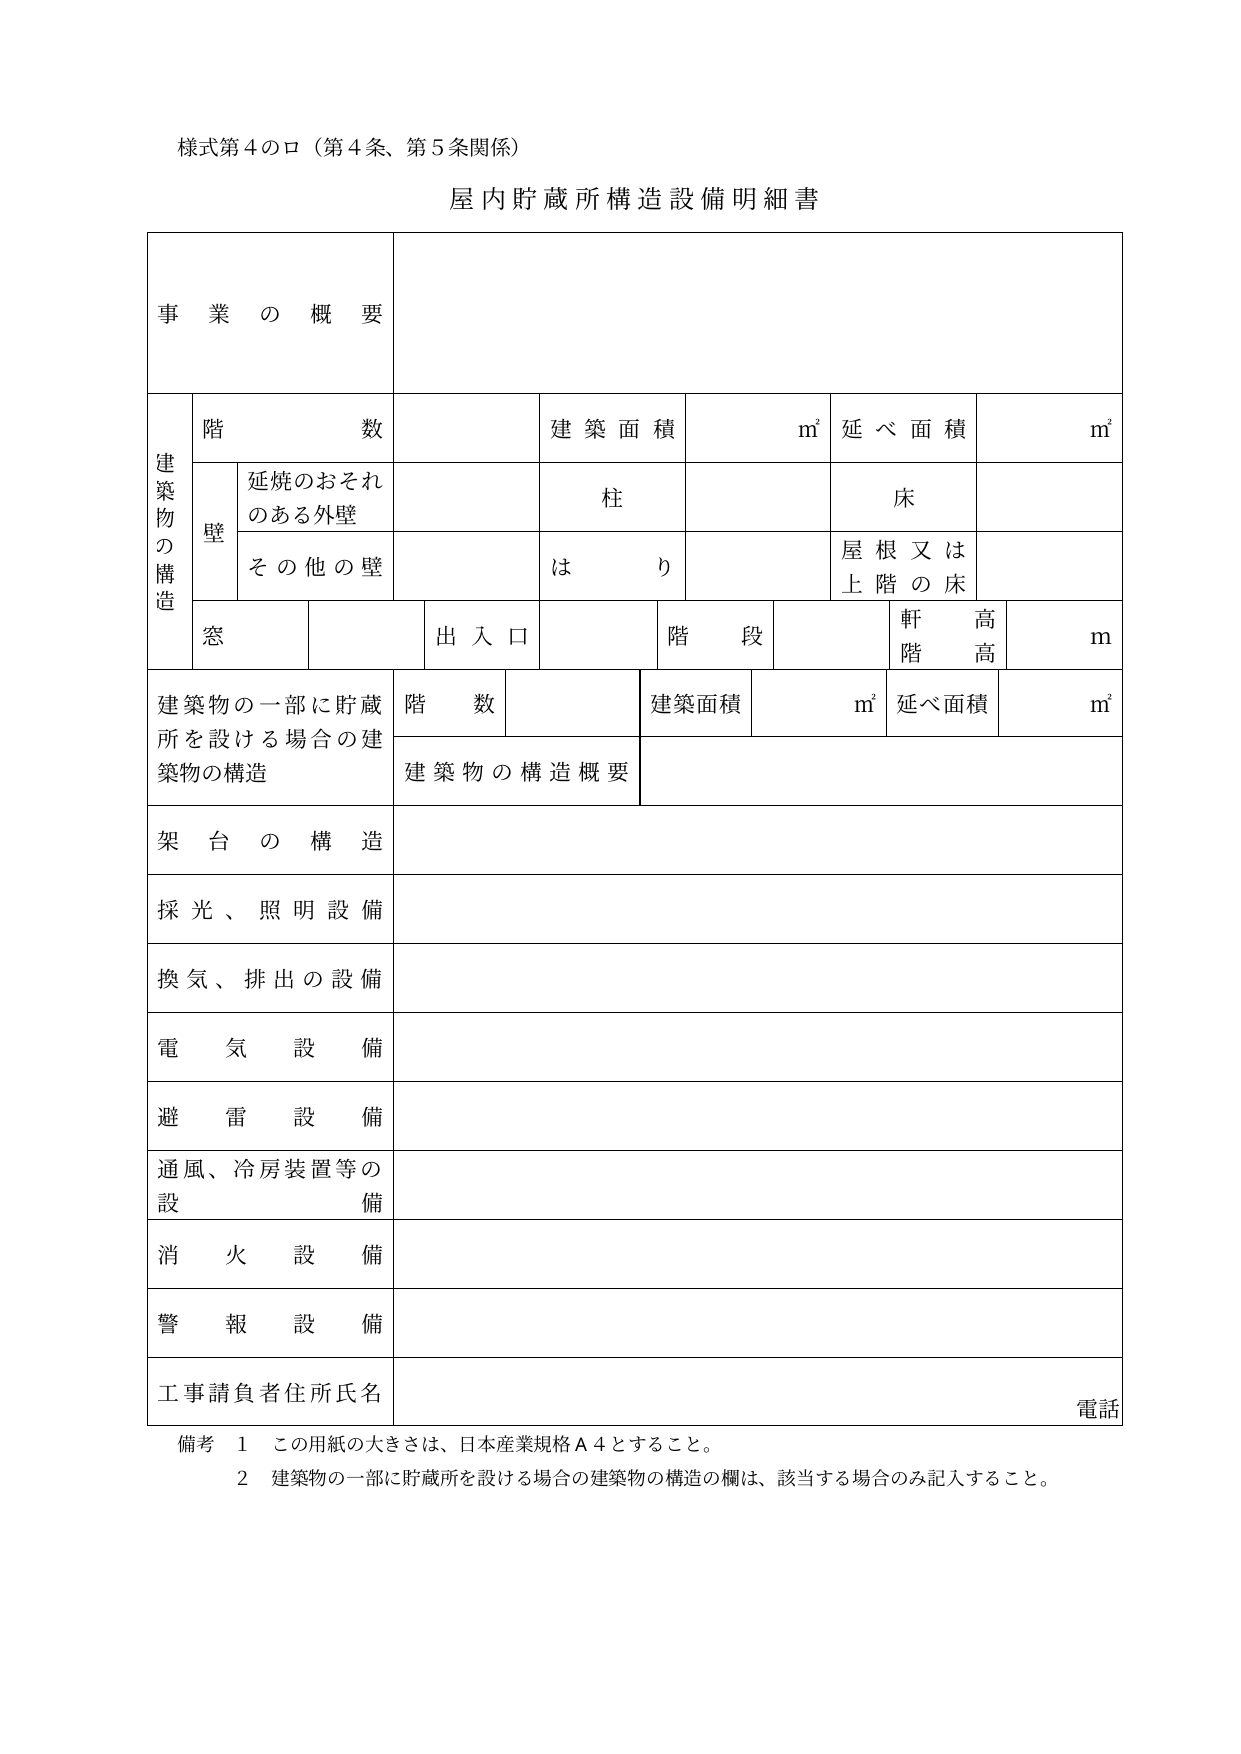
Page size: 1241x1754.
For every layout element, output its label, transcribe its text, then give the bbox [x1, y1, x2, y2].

table_cell 屋根又は 上階の床 [831, 532, 976, 600]
text 様式第４のロ（第４条、第５条関係） [177, 130, 1092, 164]
table_cell 軒高 階高 [890, 601, 1006, 669]
table_cell 出入口 [425, 601, 539, 669]
table_cell ｍ [1007, 601, 1122, 669]
table_header [394, 233, 1122, 393]
table_cell 建築物の構造概要 [394, 737, 639, 805]
table_cell [977, 532, 1122, 600]
table_cell [394, 1151, 1122, 1219]
table_cell [394, 1013, 1122, 1081]
text 屋 内 貯 蔵 所 構 造 設 備 明 細 書 [177, 164, 1092, 232]
table_cell [686, 463, 830, 531]
table_cell [309, 601, 424, 669]
table_cell は り [540, 532, 685, 600]
table_cell 通風、冷房装置等の 設備 [148, 1151, 393, 1219]
table_cell ㎡ [999, 670, 1122, 736]
table_cell [774, 601, 889, 669]
table_cell 建 築 物 の 構 造 [148, 394, 192, 669]
table_cell [394, 1289, 1122, 1357]
table_cell [540, 601, 657, 669]
table_cell [686, 532, 830, 600]
table_cell 延焼のおそれのある外壁 [238, 463, 393, 531]
table_cell [394, 463, 539, 531]
text ２ 建築物の一部に貯蔵所を設ける場合の建築物の構造の欄は、該当する場合のみ記入すること。 [177, 1460, 1092, 1494]
table_cell 階段 [658, 601, 773, 669]
table_cell ㎡ [752, 670, 886, 736]
table_cell [394, 944, 1122, 1012]
table_cell 避雷設備 [148, 1082, 393, 1150]
table_cell [394, 1220, 1122, 1288]
table_cell 階数 [394, 670, 505, 736]
table_cell 電話 [394, 1358, 1122, 1425]
table_cell [641, 737, 1122, 805]
table_cell 建築面積 [641, 670, 751, 736]
table_cell [394, 806, 1122, 874]
table_cell 工事請負者住所氏名 [148, 1358, 393, 1425]
table_cell 建築物の一部に貯蔵 所を設ける場合の建 築物の構造 [148, 670, 393, 805]
table_cell [394, 1082, 1122, 1150]
table_cell 壁 [193, 463, 237, 600]
table_cell 延べ面積 [831, 394, 976, 462]
table_cell 電気設備 [148, 1013, 393, 1081]
table_header 事業の概要 [148, 233, 393, 393]
table_cell 警報設備 [148, 1289, 393, 1357]
table_cell 階数 [193, 394, 393, 462]
table_cell [394, 532, 539, 600]
table_cell 架台の構造 [148, 806, 393, 874]
table_cell 採光、照明設備 [148, 875, 393, 943]
table_cell 建築面積 [540, 394, 685, 462]
table_cell ㎡ [977, 394, 1122, 462]
table_cell 消火設備 [148, 1220, 393, 1288]
table_cell 延べ面積 [887, 670, 998, 736]
table_cell 柱 [540, 463, 685, 531]
table_cell [394, 875, 1122, 943]
table_cell [506, 670, 639, 736]
table_cell 換気、排出の設備 [148, 944, 393, 1012]
table_cell その他の壁 [238, 532, 393, 600]
text 備考 １ この用紙の大きさは、日本産業規格A４とすること。 [177, 1426, 1092, 1460]
table_cell [394, 394, 539, 462]
table_cell ㎡ [686, 394, 830, 462]
table_cell [977, 463, 1122, 531]
table_cell 床 [831, 463, 976, 531]
table_cell 窓 [193, 601, 308, 669]
